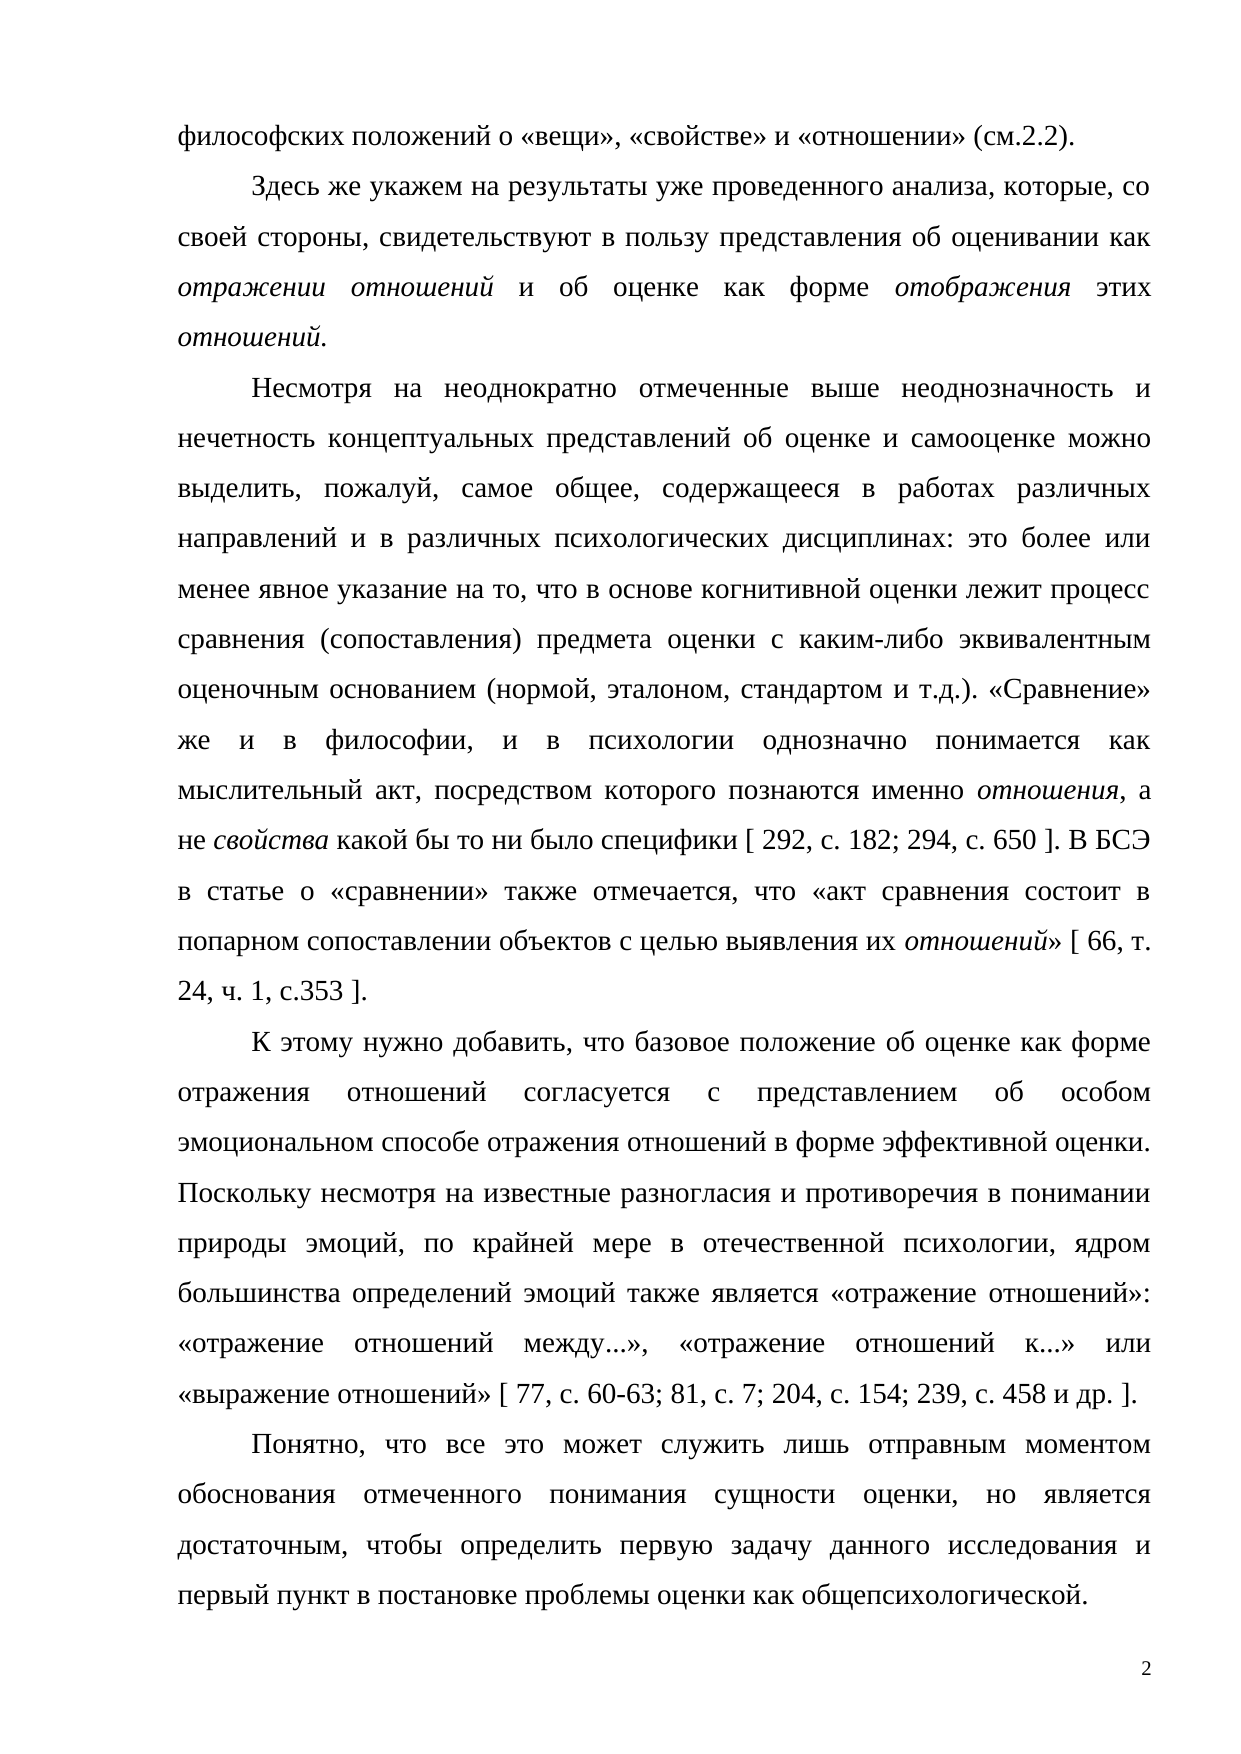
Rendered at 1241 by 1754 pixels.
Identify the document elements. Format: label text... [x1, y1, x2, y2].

text Здесь же укажем на результаты уже проведенного анализа, которые, со своей стороны, свидетельствуют в пользу представления об оценивании как отражении отношений и об оценке как форме отображения этих отношений. [177, 168, 1152, 353]
text К этому нужно добавить, что базовое положение об оценке как форме отражения отношений согласуется с представлением об особом эмоциональном способе отражения отношений в форме эффективной оценки. Поскольку несмотря на известные разногласия и противоречия в понимании природы эмоций, по крайней мере в отечественной психологии, ядром большинства определений эмоций также является «отражение отношений»: «отражение отношений между...», «отражение отношений к...» или «выражение отношений» [ 77, с. 60-63; 81, с. 7; 204, с. 154; 239, с. 458 и др. ]. [177, 1024, 1152, 1409]
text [177, 118, 1152, 152]
text Несмотря на неоднократно отмеченные выше неоднозначность и нечетность концептуальных представлений об оценке и самооценке можно выделить, пожалуй, самое общее, содержащееся в работах различных направлений и в различных психологических дисциплинах: это более или менее явное указание на то, что в основе когнитивной оценки лежит процесс сравнения (сопоставления) предмета оценки с каким-либо эквивалентным оценочным основанием (нормой, эталоном, стандартом и т.д.). «Сравнение» же и в философии, и в психологии однозначно понимается как мыслительный акт, посредством которого познаются именно отношения, а не свойства какой бы то ни было специфики [ 292, с. 182; 294, с. 650 ]. В БСЭ в статье о «сравнении» также отмечается, что «акт сравнения состоит в попарном сопоставлении объектов с целью выявления их отношений» [ 66, т. 24, ч. 1, с.353 ]. [177, 370, 1152, 1007]
text Понятно, что все это может служить лишь отправным моментом обоснования отмеченного понимания сущности оценки, но является достаточным, чтобы определить первую задачу данного исследования и первый пункт в постановке проблемы оценки как общепсихологической. [177, 1426, 1152, 1611]
